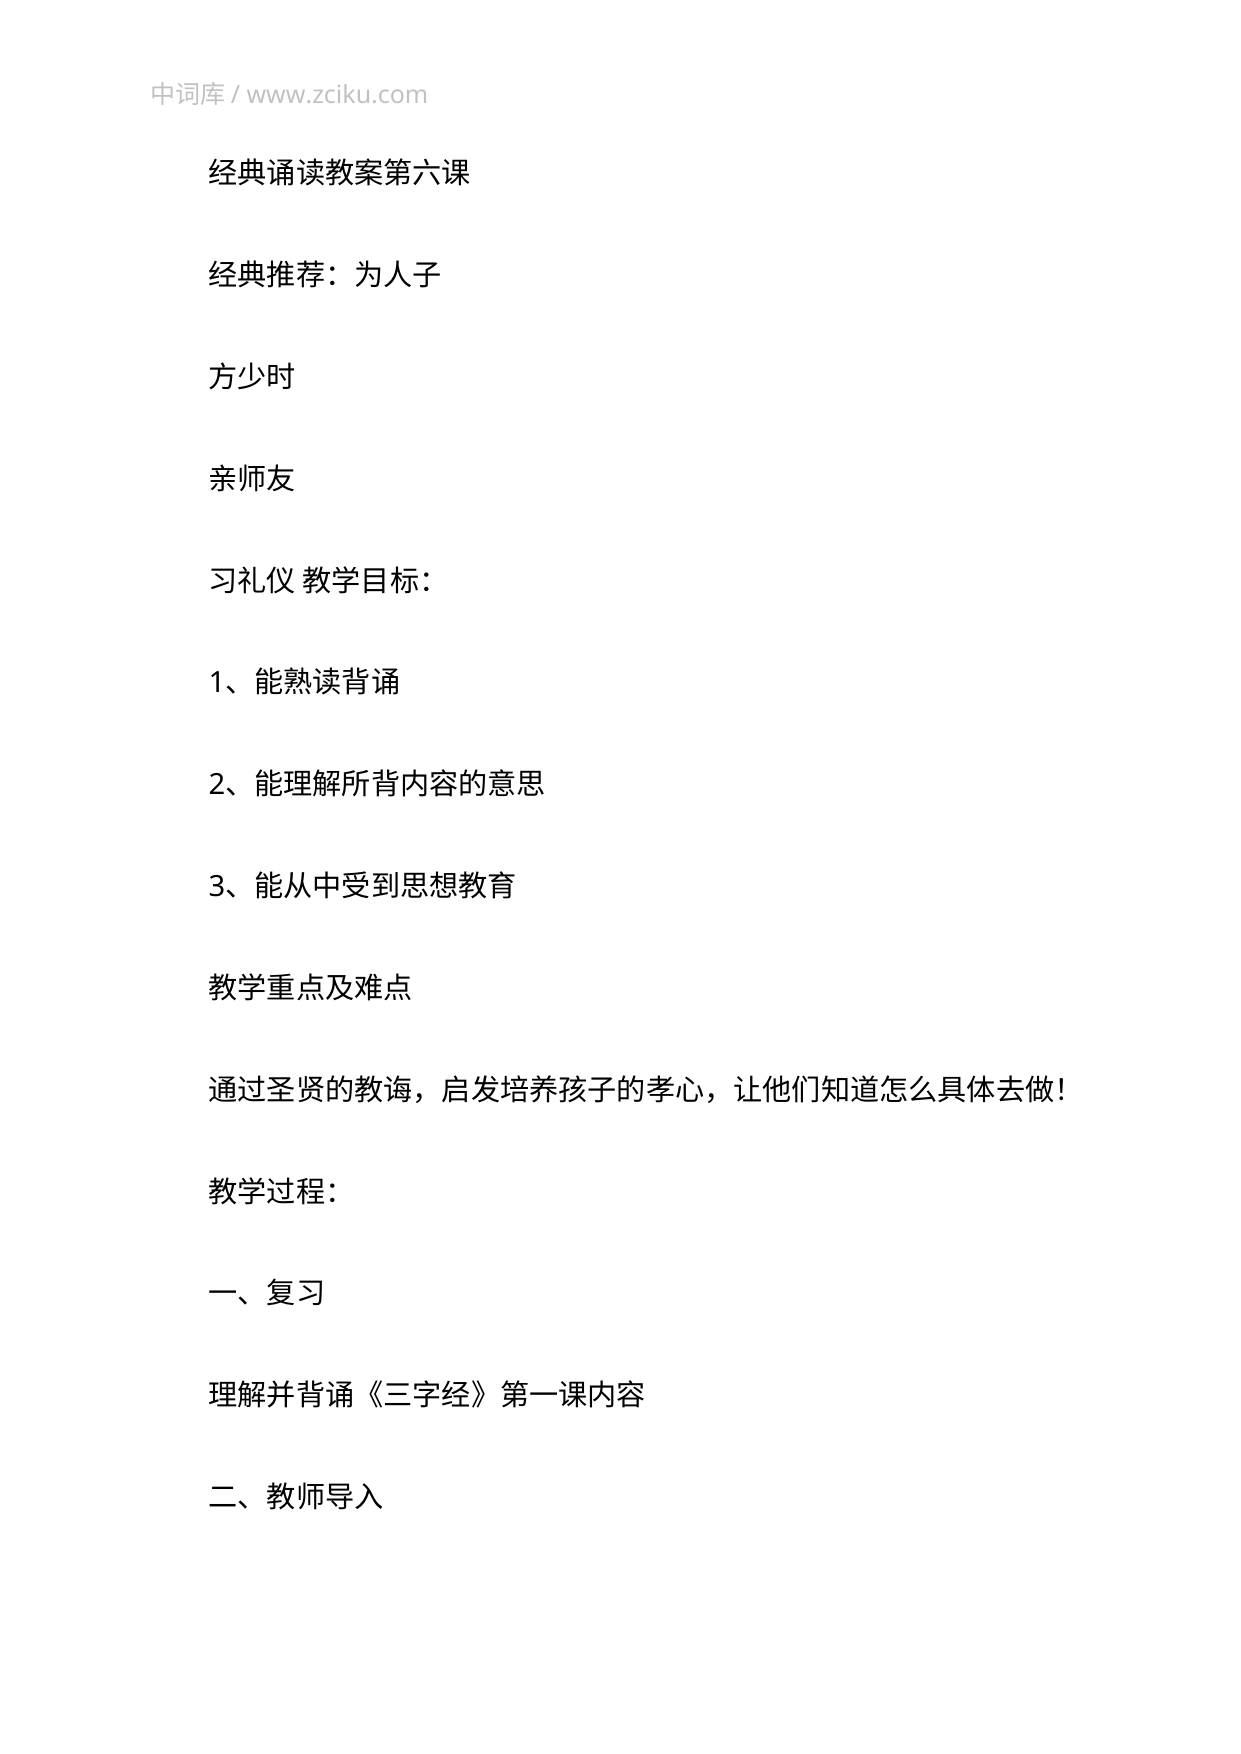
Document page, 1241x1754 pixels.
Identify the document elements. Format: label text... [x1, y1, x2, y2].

text 经典推荐：为人子 [150, 252, 1090, 294]
text 教学过程： [150, 1168, 1090, 1211]
text 经典诵读教案第六课 [150, 150, 1090, 192]
text 3、能从中受到思想教育 [150, 863, 1090, 905]
text 亲师友 [150, 455, 1090, 498]
text 习礼仪 教学目标： [150, 557, 1090, 599]
text 二、教师导入 [150, 1474, 1090, 1516]
text 通过圣贤的教诲，启发培养孩子的孝心，让他们知道怎么具体去做！ [150, 1067, 1090, 1109]
text 2、能理解所背内容的意思 [150, 761, 1090, 803]
text 理解并背诵《三字经》第一课内容 [150, 1372, 1090, 1414]
text 1、能熟读背诵 [150, 659, 1090, 701]
text 一、复习 [150, 1270, 1090, 1312]
text 教学重点及难点 [150, 965, 1090, 1007]
text 方少时 [150, 353, 1090, 396]
